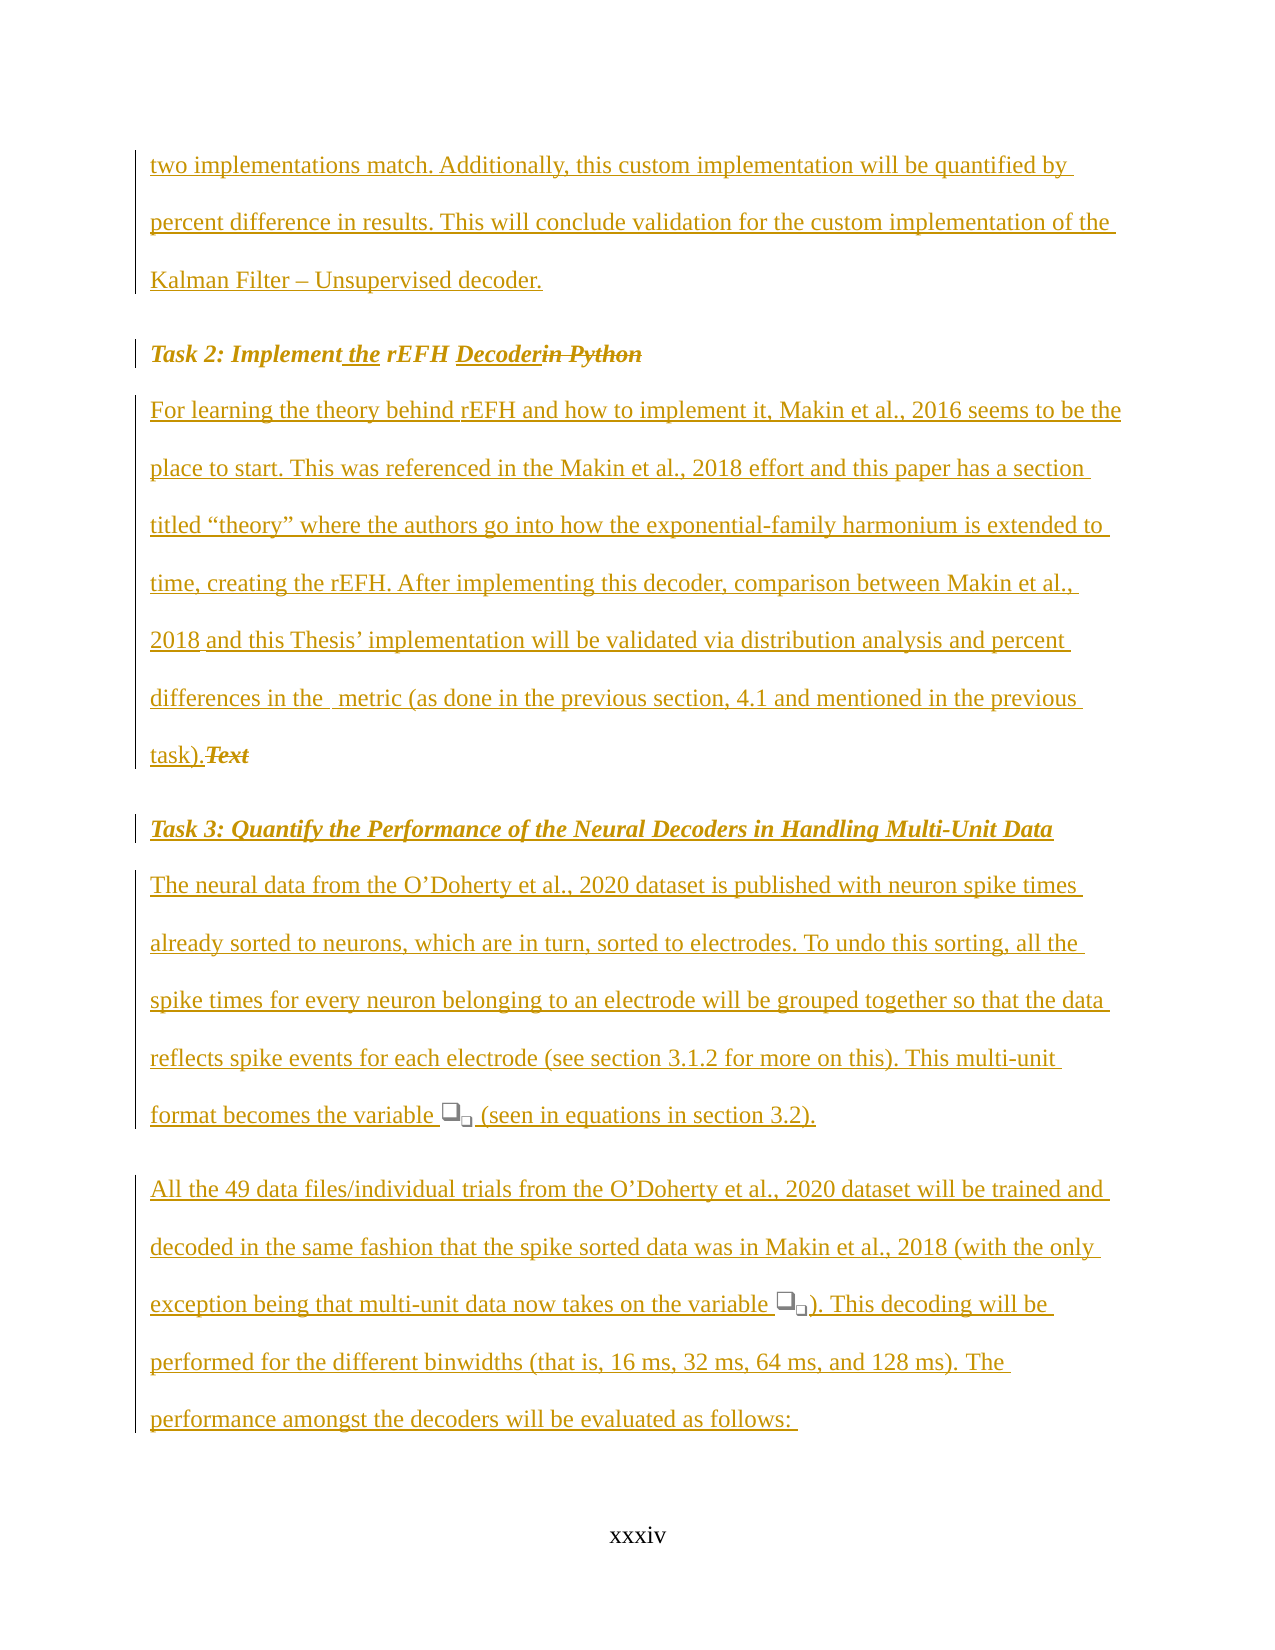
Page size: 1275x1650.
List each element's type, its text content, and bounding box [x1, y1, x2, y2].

subtitle Task 2: Implement rEFH [150, 339, 1125, 368]
